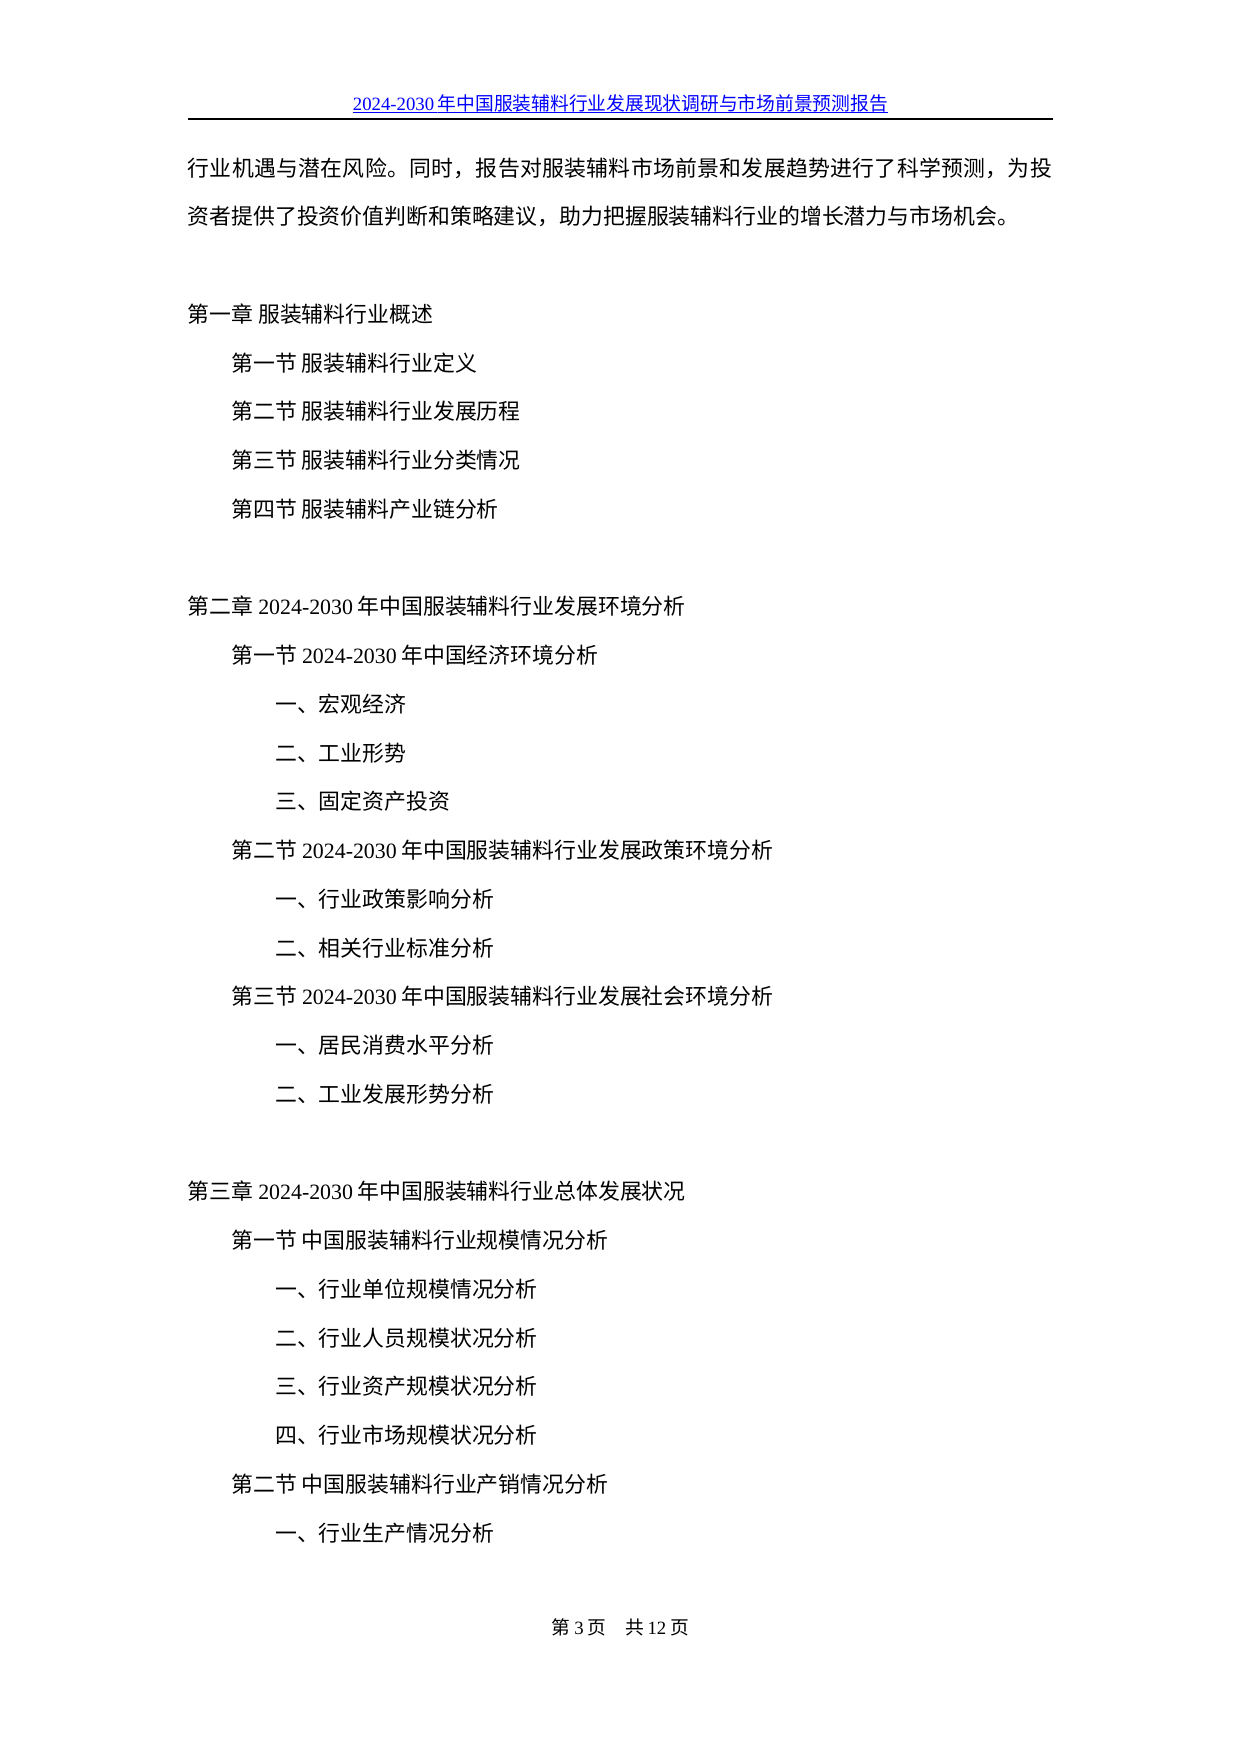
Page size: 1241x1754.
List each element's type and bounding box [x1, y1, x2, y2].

text [187, 150, 1053, 1548]
